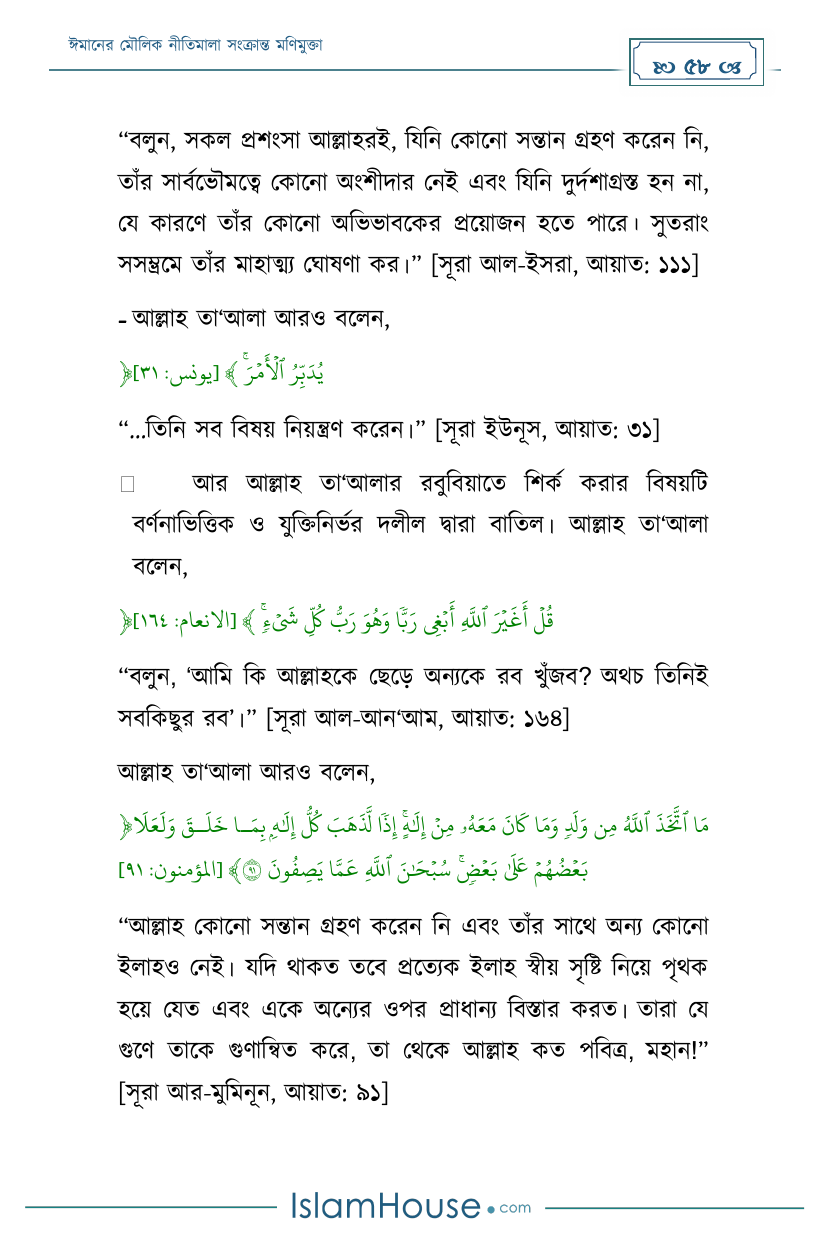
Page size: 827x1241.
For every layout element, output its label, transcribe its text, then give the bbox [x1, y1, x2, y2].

picture [18, 1186, 277, 1224]
text “বলুন, ‘আমি কি আল্লাহকে ছেড়ে অন্যকে রব খুঁজব? অথচ তিনিই সবকিছুর রব’।” [সূরা আল-আন‘আম, আয়াত: ১৬৪] [118, 654, 709, 737]
list আর আল্লাহ তা‘আলার রবুবিয়াতে শির্ক করার বিষয়টি বর্ণনাভিত্তিক ও যুক্তিনির্ভর দলীল দ্বারা বাতিল। আল্লাহ তা‘আলা বলেন, [118, 461, 709, 585]
text “বলুন, সকল প্রশংসা আল্লাহরই, যিনি কোনো সন্তান গ্রহণ করেন নি, তাঁর সার্বভৌমত্বে কোনো অংশীদার নেই এবং যিনি দুর্দশাগ্রস্ত হন না, যে কারণে তাঁর কোনো অভিভাবকের প্রয়োজন হতে পারে। সুতরাং সসম্ভ্রমে তাঁর মাহাত্ম্য ঘোষণা কর।” [সূরা আল-ইসরা, আয়াত: ১১১] [118, 118, 709, 284]
text “আল্লাহ কোনো সন্তান গ্রহণ করেন নি এবং তাঁর সাথে অন্য কোনো ইলাহও নেই। যদি থাকত তবে প্রত্যেক ইলাহ স্বীয় সৃষ্টি নিয়ে পৃথক হয়ে যেত এবং একে অন্যের ওপর প্রাধান্য বিস্তার করত। তারা যে গুণে তাকে গুণান্বিত করে, তা থেকে আল্লাহ কত পবিত্র, মহান!” [সূরা আর-মুমিনূন, আয়াত: ৯১] [118, 904, 709, 1111]
text আল্লাহ তা‘আলা আরও বলেন, [118, 749, 709, 791]
text ﴿يُدَبِّرُ ٱلۡأَمۡرَۚ ﴾ [يونس: ٣١] [118, 350, 709, 394]
text “...তিনি সব বিষয় নিয়ন্ত্রণ করেন।” [সূরা ইউনূস, আয়াত: ৩১] [118, 407, 709, 448]
picture [284, 1187, 805, 1225]
text ﴿مَا ٱتَّخَذَ ٱللَّهُ مِن وَلَدٖ وَمَا كَانَ مَعَهُۥ مِنۡ إِلَٰهٍۚ إِذٗا لَّذَهَبَ كُلُّ إِلَٰهِۢ بِمَا خَلَقَ وَلَعَلَا بَعۡضُهُمۡ عَلَىٰ بَعۡضٖۚ سُبۡحَٰنَ ٱللَّهِ عَمَّا يَصِفُونَ ٩١﴾ [المؤمنون: ٩١] [118, 803, 709, 891]
list আল্লাহ তা‘আলা আরও বলেন, [118, 296, 709, 338]
text ﴿قُلۡ أَغَيۡرَ ٱللَّهِ أَبۡغِي رَبّٗا وَهُوَ رَبُّ كُلِّ شَيۡءٖۚ ﴾ [الانعام: ١٦٤] [118, 598, 709, 642]
